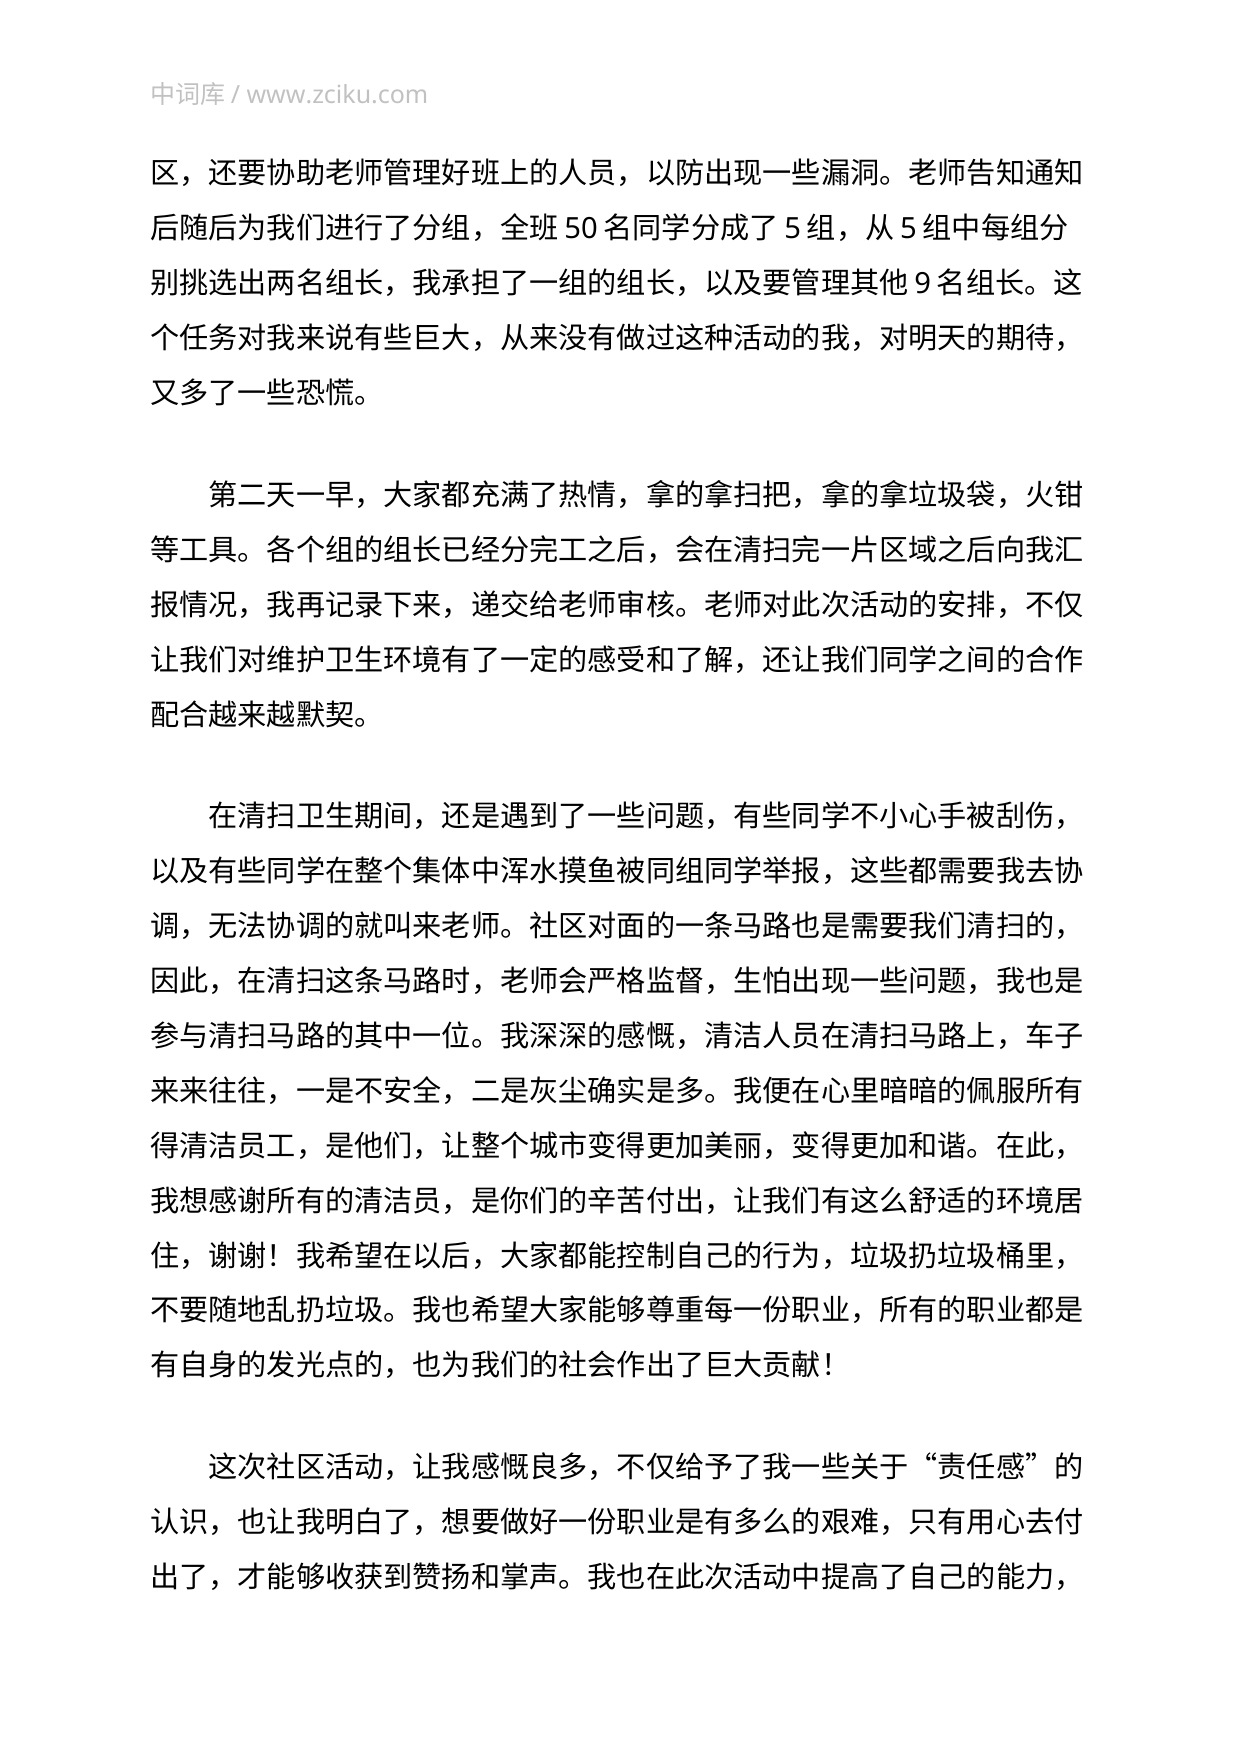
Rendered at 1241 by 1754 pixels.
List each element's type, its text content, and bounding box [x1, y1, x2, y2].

text 在清扫卫生期间，还是遇到了一些问题，有些同学不小心手被刮伤，以及有些同学在整个集体中浑水摸鱼被同组同学举报，这些都需要我去协调，无法协调的就叫来老师。社区对面的一条马路也是需要我们清扫的，因此，在清扫这条马路时，老师会严格监督，生怕出现一些问题，我也是参与清扫马路的其中一位。我深深的感慨，清洁人员在清扫马路上，车子来来往往，一是不安全，二是灰尘确实是多。我便在心里暗暗的佩服所有得清洁员工，是他们，让整个城市变得更加美丽，变得更加和谐。在此，我想感谢所有的清洁员，是你们的辛苦付出，让我们有这么舒适的环境居住，谢谢！我希望在以后，大家都能控制自己的行为，垃圾扔垃圾桶里，不要随地乱扔垃圾。我也希望大家能够尊重每一份职业，所有的职业都是有自身的发光点的，也为我们的社会作出了巨大贡献！ [150, 793, 1090, 1384]
text 第二天一早，大家都充满了热情，拿的拿扫把，拿的拿垃圾袋，火钳等工具。各个组的组长已经分完工之后，会在清扫完一片区域之后向我汇报情况，我再记录下来，递交给老师审核。老师对此次活动的安排，不仅让我们对维护卫生环境有了一定的感受和了解，还让我们同学之间的合作配合越来越默契。 [150, 472, 1090, 733]
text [150, 150, 1090, 412]
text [150, 1444, 1090, 1596]
